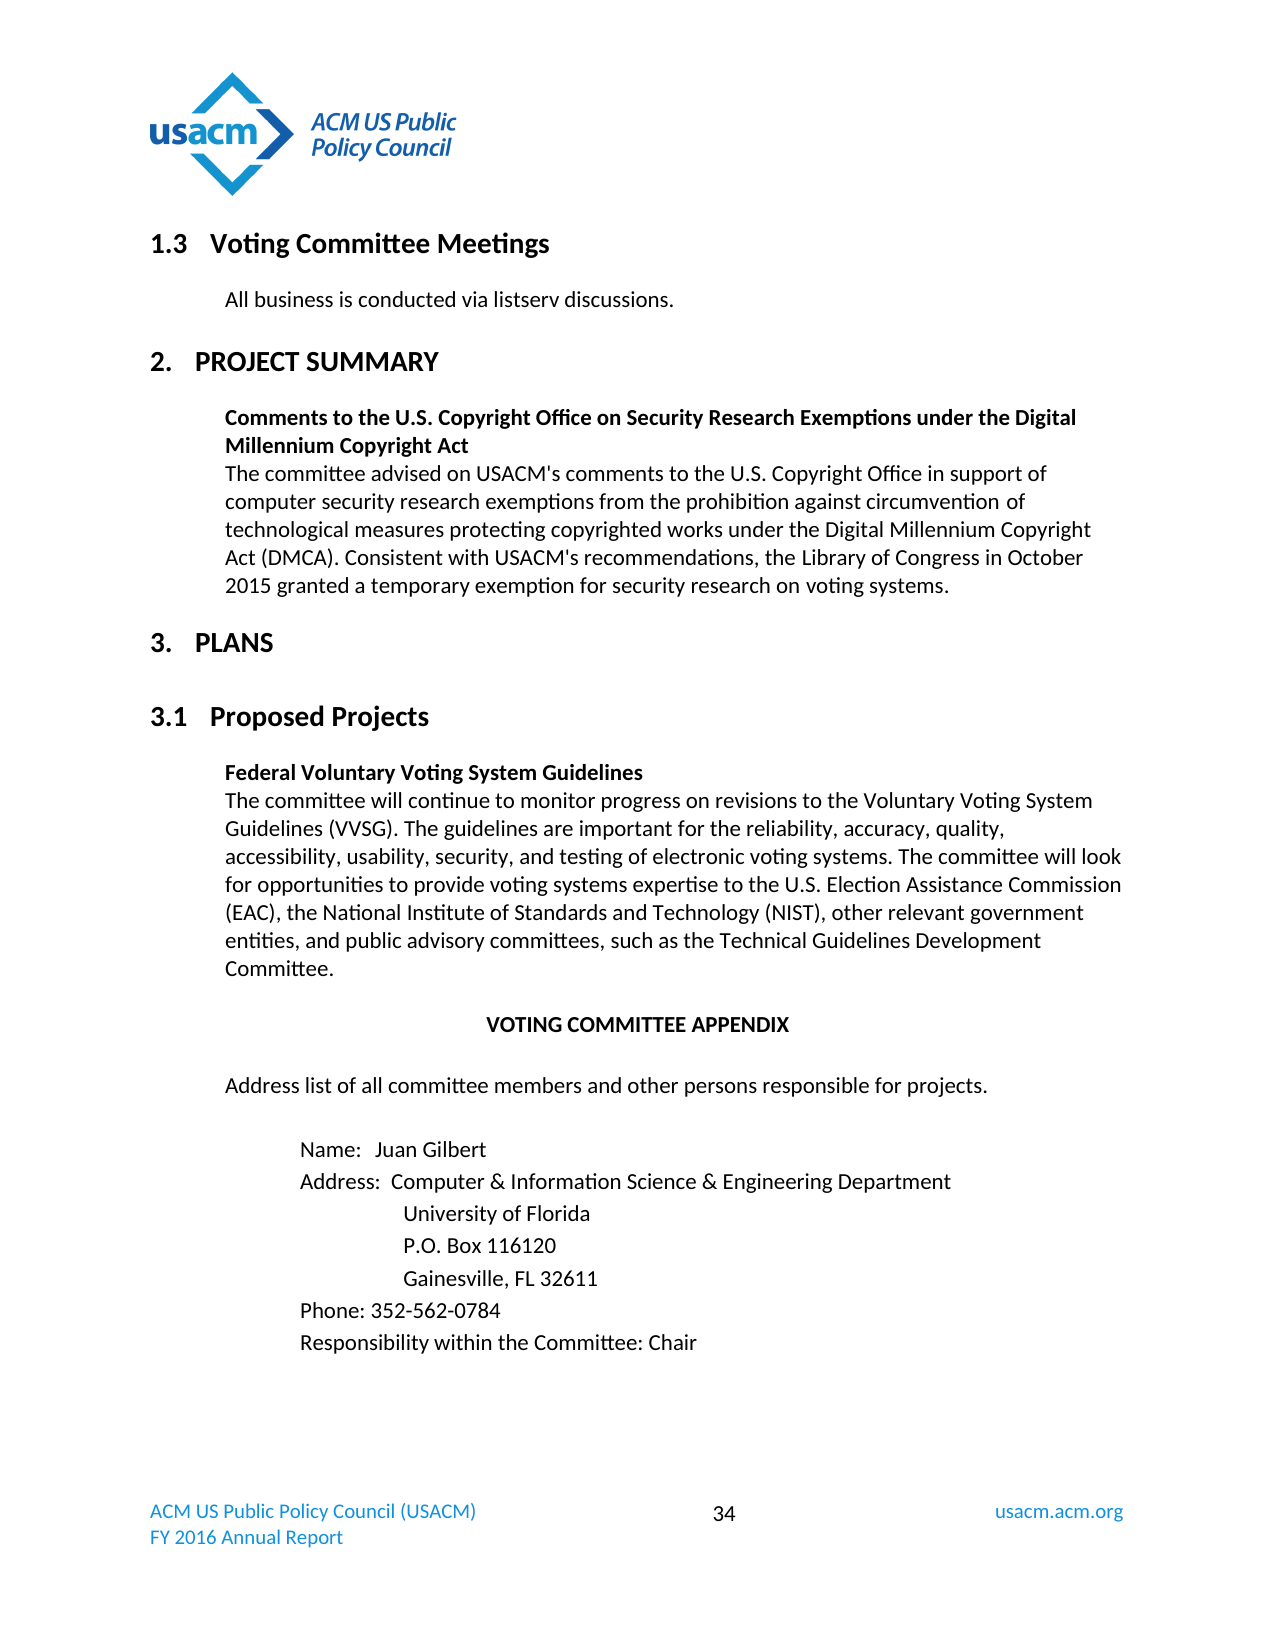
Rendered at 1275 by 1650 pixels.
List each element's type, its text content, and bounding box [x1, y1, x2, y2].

text The committee advised on USACM's comments to the U.S. Copyright Office in support of computer security research exemptions from the prohibition against circumvention of technological measures protecting copyrighted works under the Digital Millennium Copyright Act (DMCA). Consistent with USACM's recommendations, the Library of Congress in October 2015 granted a temporary exemption for security research on voting systems. [225, 459, 1125, 599]
text Name: Juan Gilbert [225, 1135, 1125, 1163]
text P.O. Box 116120 [375, 1232, 1125, 1260]
text Phone: 352-562-0784 [225, 1296, 1125, 1324]
subtitle Voting Committee Meetings [150, 225, 1125, 261]
text Address: Computer & Information Science & Engineering Department [225, 1167, 1125, 1195]
picture [150, 72, 457, 196]
subtitle Proposed Projects [150, 698, 1125, 733]
text University of Florida [375, 1199, 1125, 1227]
text Federal Voluntary Voting System Guidelines [225, 758, 1125, 786]
text Responsibility within the Committee: Chair [225, 1328, 1125, 1356]
text The committee will continue to monitor progress on revisions to the Voluntary Voting System Guidelines (VVSG). The guidelines are important for the reliability, accuracy, quality, accessibility, usability, security, and testing of electronic voting systems. The committee will look for opportunities to provide voting systems expertise to the U.S. Election Assistance Commission (EAC), the National Institute of Standards and Technology (NIST), other relevant government entities, and public advisory committees, such as the Technical Guidelines Development Committee. [225, 786, 1125, 982]
text All business is conducted via listserv discussions. [225, 286, 1125, 314]
text Address list of all committee members and other persons responsible for projects. [225, 1071, 1125, 1099]
text VOTING COMMITTEE APPENDIX [150, 1011, 1125, 1038]
text Gainesville, FL 32611 [375, 1264, 1125, 1292]
subtitle PROJECT SUMMARY [150, 343, 1125, 378]
subtitle Plans [150, 624, 1125, 660]
text Comments to the U.S. Copyright Office on Security Research Exemptions under the Digital Millennium Copyright Act [225, 403, 1125, 459]
